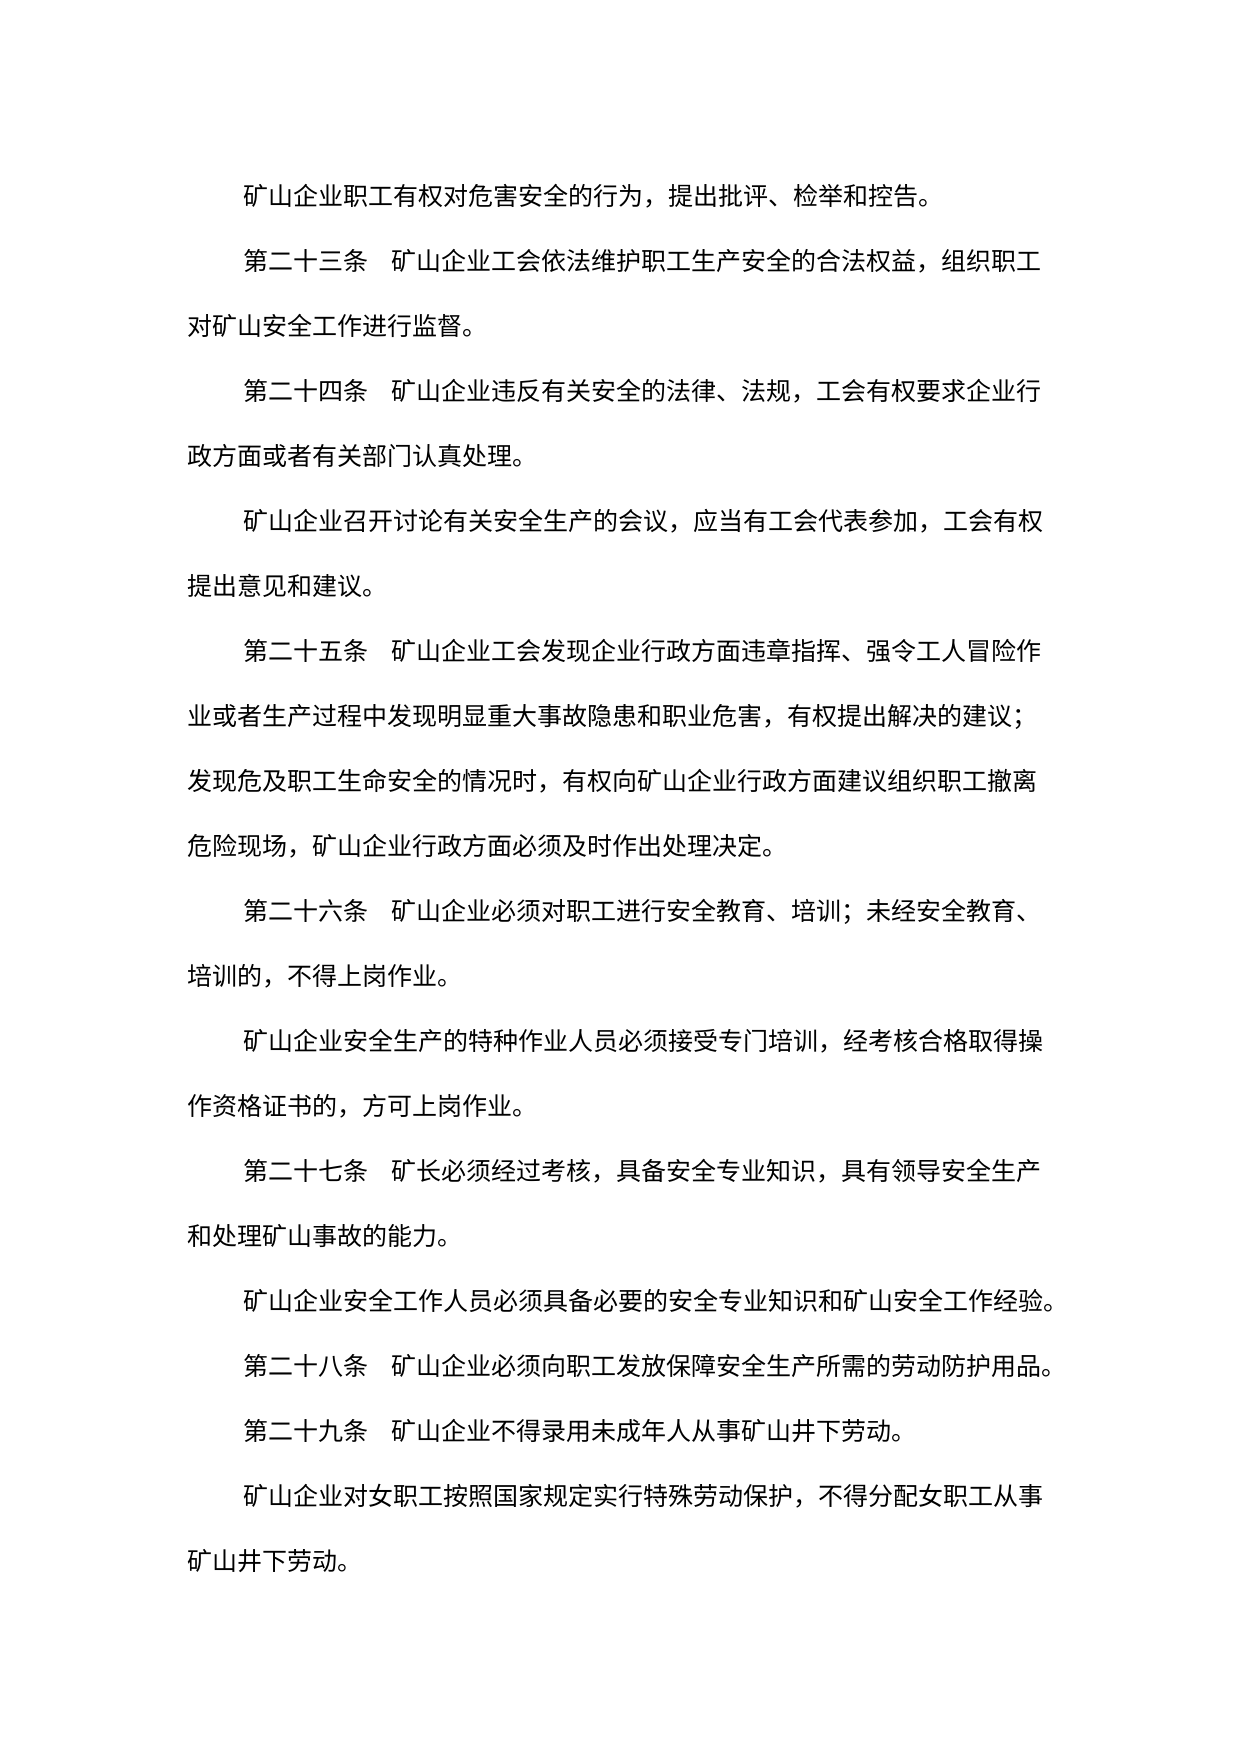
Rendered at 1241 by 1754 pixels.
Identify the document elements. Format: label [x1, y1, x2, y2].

text [187, 162, 1053, 1592]
